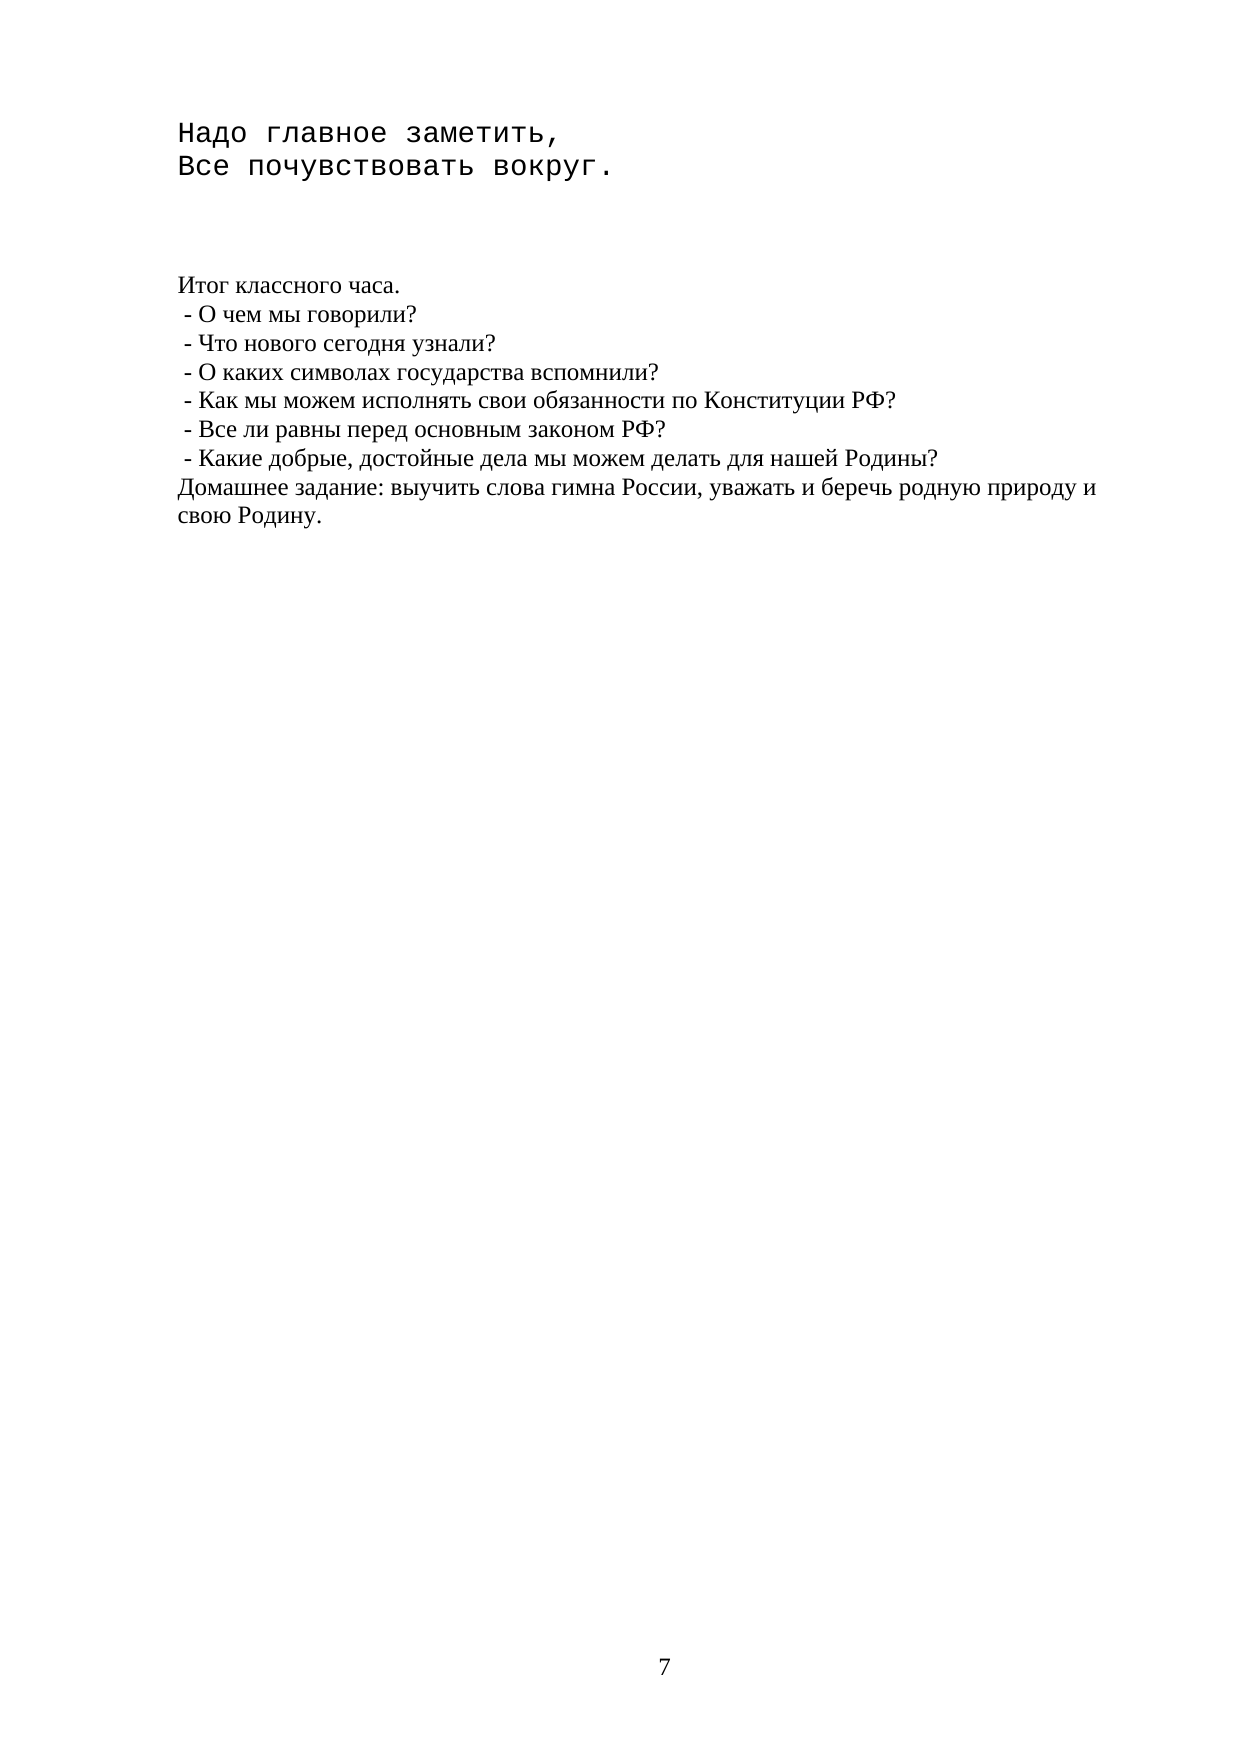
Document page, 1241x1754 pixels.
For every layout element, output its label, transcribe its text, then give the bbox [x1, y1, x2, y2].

text Надо главное заметить, [102, 118, 1152, 151]
text Итог классного часа. [177, 270, 1152, 299]
text - Как мы можем исполнять свои обязанности по Конституции РФ? [177, 385, 1152, 414]
text - О каких символах государства вспомнили? [177, 357, 1152, 385]
text - О чем мы говорили? [177, 299, 1152, 328]
text - Какие добрые, достойные дела мы можем делать для нашей Родины? [177, 443, 1152, 472]
text - Все ли равны перед основным законом РФ? [177, 414, 1152, 443]
text Все почувствовать вокруг. [102, 151, 1152, 184]
text Домашнее задание: выучить слова гимна России, уважать и беречь родную природу и свою Родину. [177, 472, 1152, 529]
text - Что нового сегодня узнали? [177, 328, 1152, 357]
